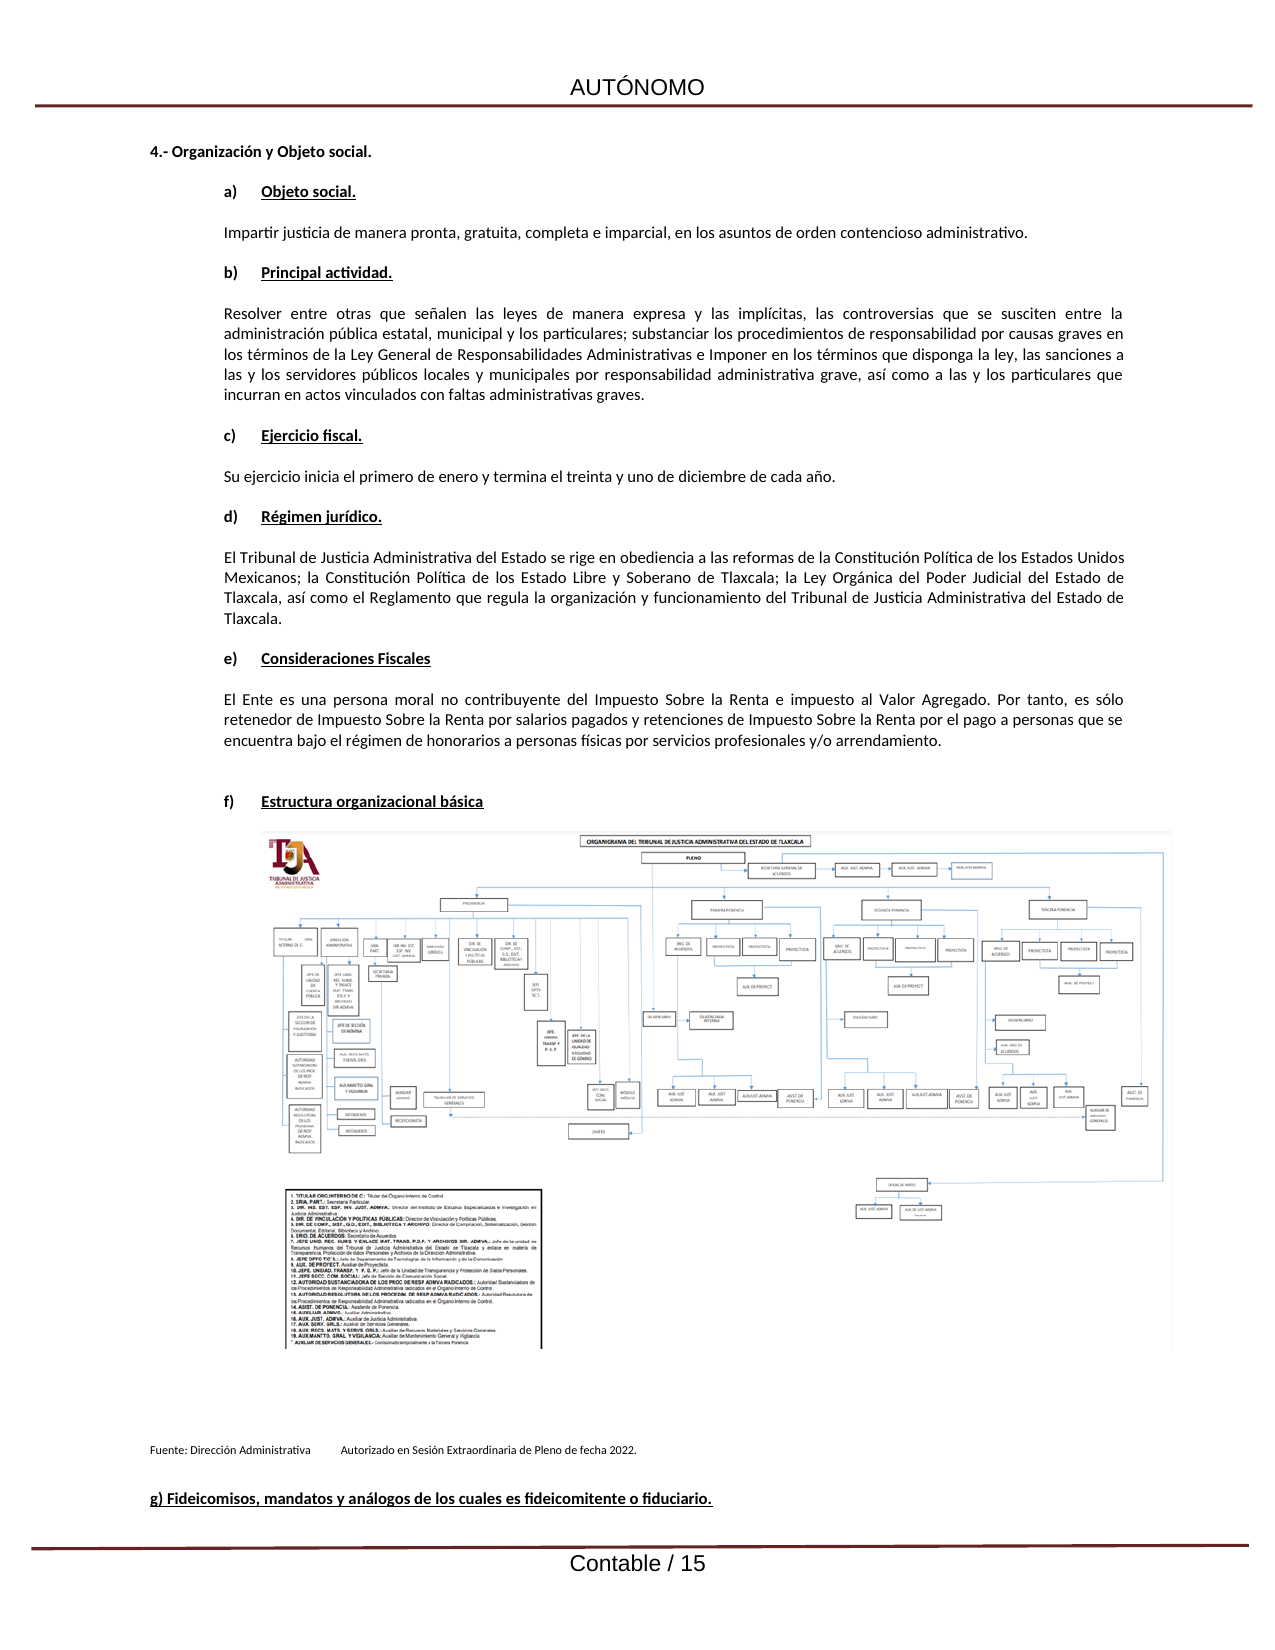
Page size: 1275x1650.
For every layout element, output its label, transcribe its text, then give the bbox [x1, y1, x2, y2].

list Régimen jurídico. [224, 506, 1125, 527]
picture [261, 831, 1172, 1349]
text El Ente es una persona moral no contribuyente del Impuesto Sobre la Renta e impuesto al Valor Agregado. Por tanto, es sólo retenedor de Impuesto Sobre la Renta por salarios pagados y retenciones de Impuesto Sobre la Renta por el pago a personas que se encuentra bajo el régimen de honorarios a personas físicas por servicios profesionales y/o arrendamiento. [224, 689, 1125, 750]
list Ejercicio fiscal. [224, 425, 1125, 446]
text Su ejercicio inicia el primero de enero y termina el treinta y uno de diciembre de cada año. [223, 466, 1125, 486]
list Consideraciones Fiscales [224, 649, 1125, 669]
list Objeto social. [224, 181, 1125, 202]
list Principal actividad. [224, 263, 1125, 283]
text g) Fideicomisos, mandatos y análogos de los cuales es fideicomitente o fiduciario. [150, 1488, 1125, 1508]
text Resolver entre otras que señalen las leyes de manera expresa y las implícitas, las controversias que se susciten entre la administración pública estatal, municipal y los particulares; substanciar los procedimientos de responsabilidad por causas graves en los términos de la Ley General de Responsabilidades Administrativas e Imponer en los términos que disponga la ley, las sanciones a las y los servidores públicos locales y municipales por responsabilidad administrativa grave, así como a las y los particulares que incurran en actos vinculados con faltas administrativas graves. [224, 303, 1125, 405]
text Fuente: Dirección Administrativa Autorizado en Sesión Extraordinaria de Pleno de fecha 2022. [150, 1442, 1125, 1468]
text 4.- Organización y Objeto social. [150, 141, 1125, 161]
text Impartir justicia de manera pronta, gratuita, completa e imparcial, en los asuntos de orden contencioso administrativo. [224, 222, 1125, 242]
text El Tribunal de Justicia Administrativa del Estado se rige en obediencia a las reformas de la Constitución Política de los Estados Unidos Mexicanos; la Constitución Política de los Estado Libre y Soberano de Tlaxcala; la Ley Orgánica del Poder Judicial del Estado de Tlaxcala, así como el Reglamento que regula la organización y funcionamiento del Tribunal de Justicia Administrativa del Estado de Tlaxcala. [224, 547, 1125, 628]
list Estructura organizacional básica [224, 791, 1125, 811]
